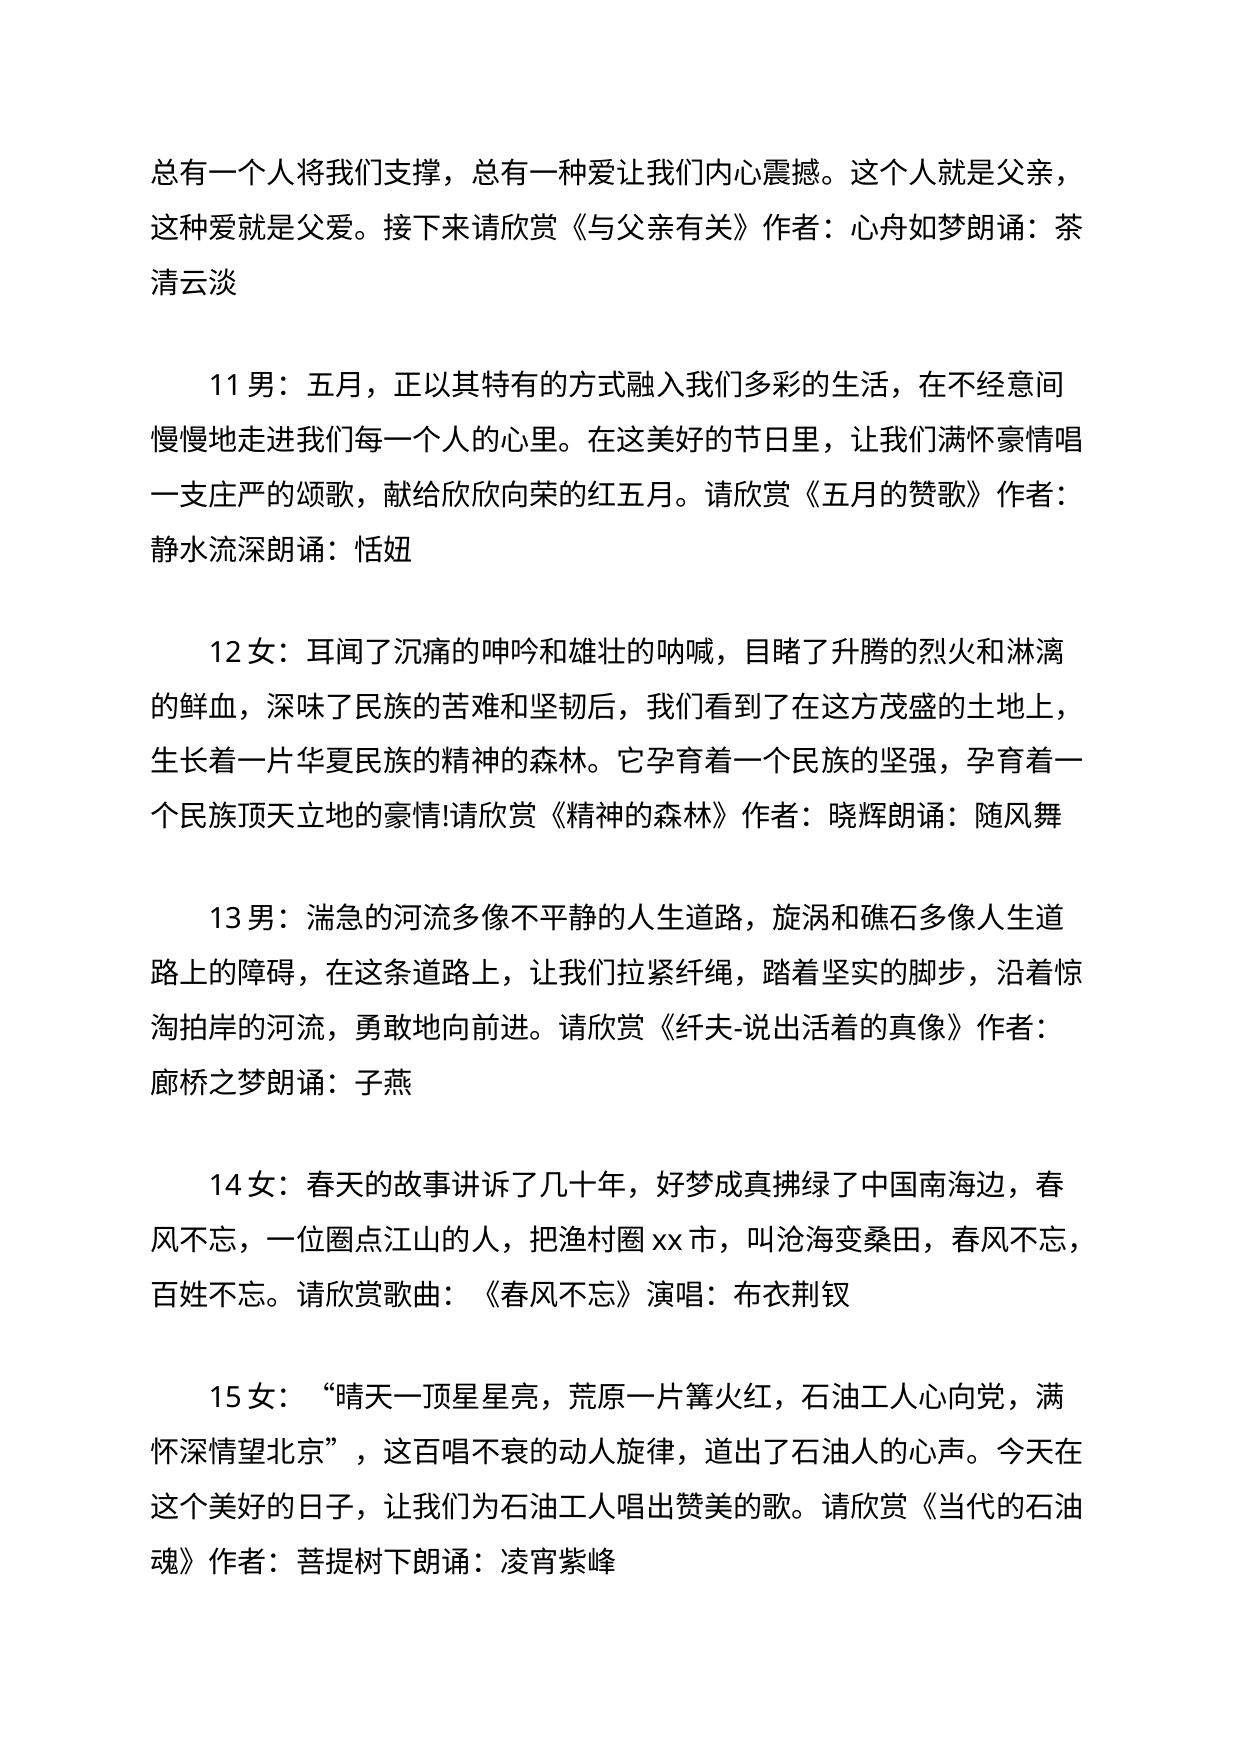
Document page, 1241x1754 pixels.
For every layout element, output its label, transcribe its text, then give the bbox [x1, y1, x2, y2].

text 11男：五月，正以其特有的方式融入我们多彩的生活，在不经意间慢慢地走进我们每一个人的心里。在这美好的节日里，让我们满怀豪情唱一支庄严的颂歌，献给欣欣向荣的红五月。请欣赏《五月的赞歌》作者：静水流深朗诵：恬妞 [150, 362, 1090, 569]
text 15女：“晴天一顶星星亮，荒原一片篝火红，石油工人心向党，满怀深情望北京”，这百唱不衰的动人旋律，道出了石油人的心声。今天在这个美好的日子，让我们为石油工人唱出赞美的歌。请欣赏《当代的石油魂》作者：菩提树下朗诵：凌宵紫峰 [150, 1373, 1090, 1580]
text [150, 150, 1090, 302]
text 12女：耳闻了沉痛的呻吟和雄壮的呐喊，目睹了升腾的烈火和淋漓的鲜血，深味了民族的苦难和坚韧后，我们看到了在这方茂盛的土地上，生长着一片华夏民族的精神的森林。它孕育着一个民族的坚强，孕育着一个民族顶天立地的豪情!请欣赏《精神的森林》作者：晓辉朗诵：随风舞 [150, 628, 1090, 835]
text 14女：春天的故事讲诉了几十年，好梦成真拂绿了中国南海边，春风不忘，一位圈点江山的人，把渔村圈xx市，叫沧海变桑田，春风不忘，百姓不忘。请欣赏歌曲：《春风不忘》演唱：布衣荆钗 [150, 1162, 1090, 1314]
text 13男：湍急的河流多像不平静的人生道路，旋涡和礁石多像人生道路上的障碍，在这条道路上，让我们拉紧纤绳，踏着坚实的脚步，沿着惊淘拍岸的河流，勇敢地向前进。请欣赏《纤夫-说出活着的真像》作者：廊桥之梦朗诵：子燕 [150, 895, 1090, 1102]
